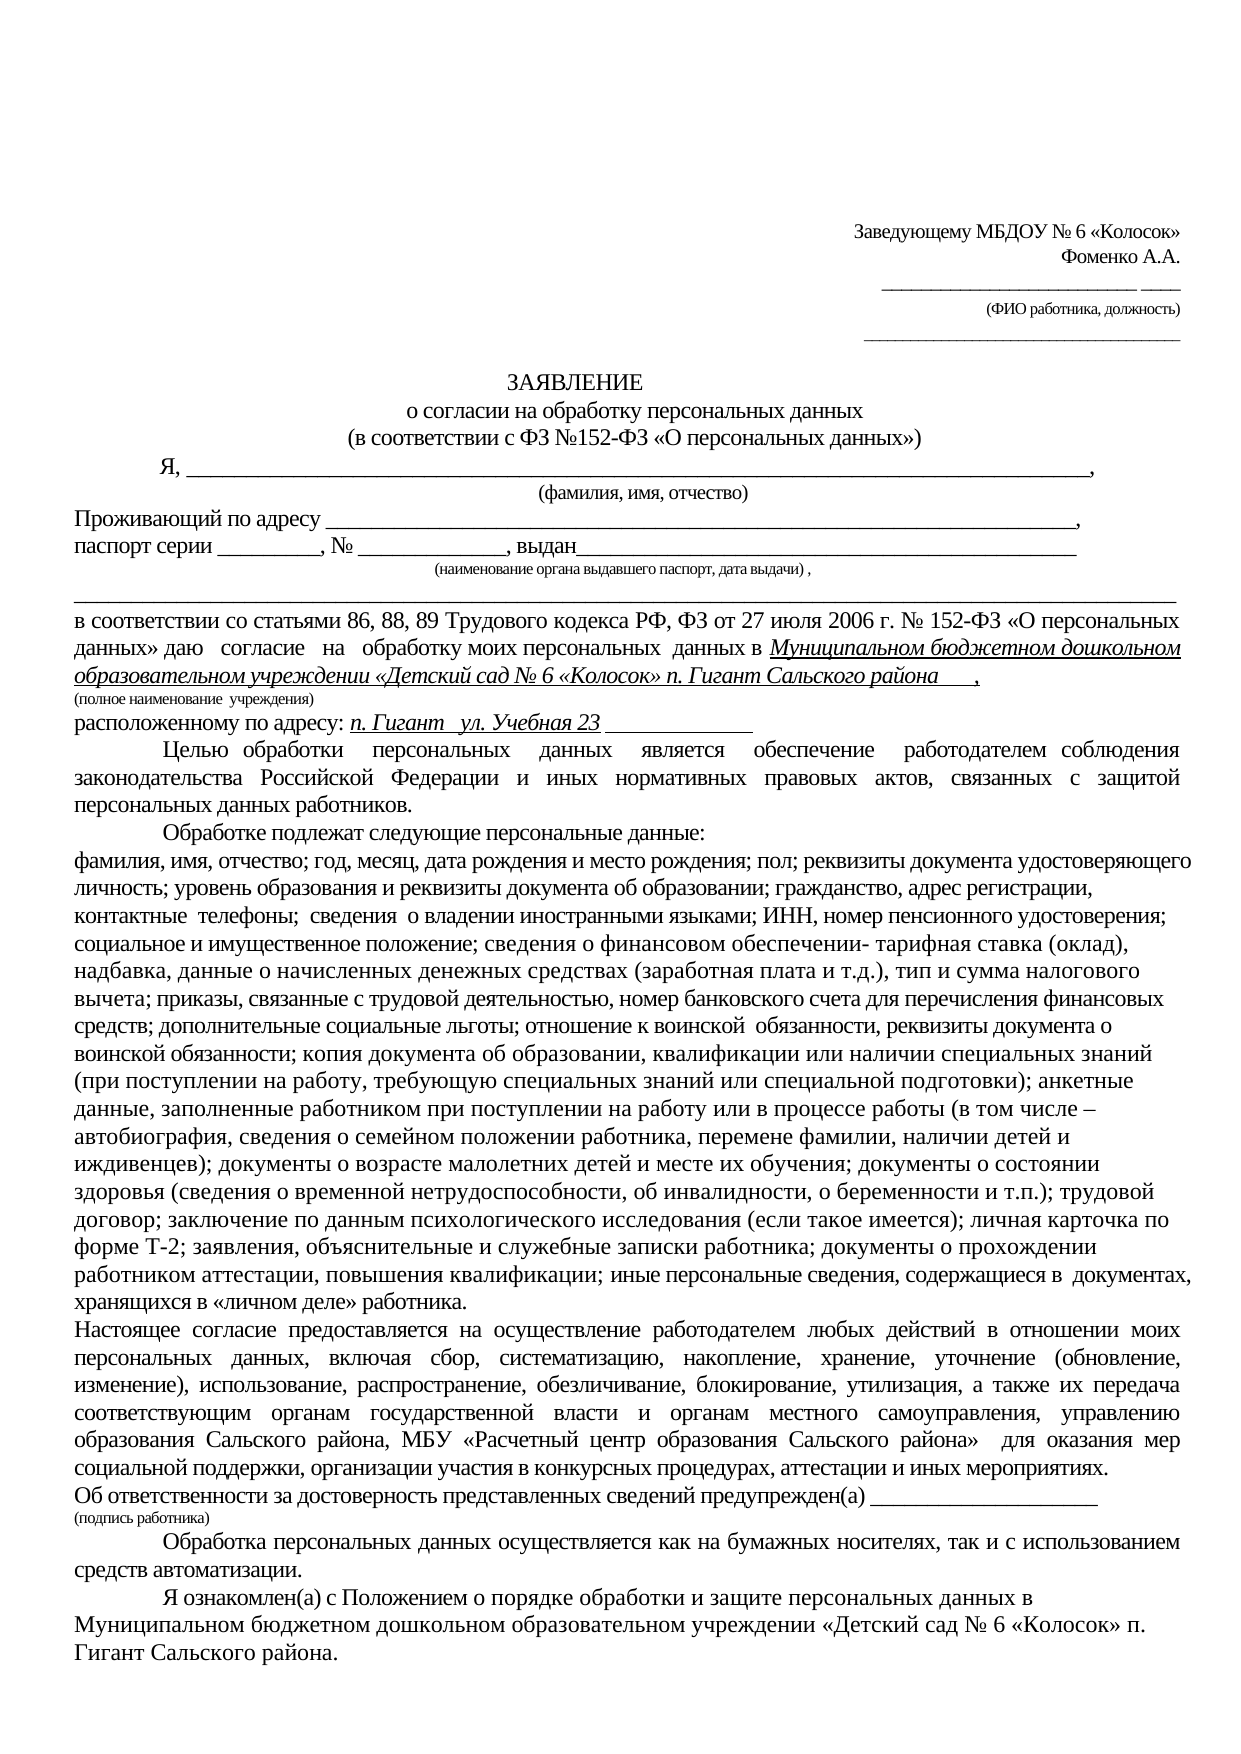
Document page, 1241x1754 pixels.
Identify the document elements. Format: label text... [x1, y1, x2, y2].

text _________________________________________________________________________________________________в соответствии со статьями 86, 88, 89 Трудового кодекса РФ, ФЗ от 27 июля 2006 г. № 152-ФЗ «О персональных данных» даю согласие на обработку моих персональных данных в Муниципальном бюджетном дошкольном образовательном учреждении «Детский сад № 6 «Колосок» п. Гигант Сальского района , [74, 578, 1181, 688]
text Целью обработки персональных данных является обеспечение работодателем соблюдения законодательства Российской Федерации и иных нормативных правовых актов, связанных с защитой персональных данных работников. [74, 735, 1181, 818]
text __________________________ ____ [89, 268, 1181, 293]
text Я, ____________________________________________________________________________, [74, 451, 1181, 480]
text _________________________________________ [89, 318, 1181, 343]
text фамилия, имя, отчество; год, месяц, дата рождения и место рождения; пол; реквизиты документа удостоверяющего личность; уровень образования и реквизиты документа об образовании; гражданство, адрес регистрации, контактные телефоны; сведения о владении иностранными языками; ИНН, номер пенсионного удостоверения; социальное и имущественное положение; сведения о финансовом обеспечении- тарифная ставка (оклад), надбавка, данные о начисленных денежных средствах (заработная плата и т.д.), тип и сумма налогового вычета; приказы, связанные с трудовой деятельностью, номер банковского счета для перечисления финансовых средств; дополнительные социальные льготы; отношение к воинской обязанности, реквизиты документа о воинской обязанности; копия документа об образовании, квалификации или наличии специальных знаний (при поступлении на работу, требующую специальных знаний или специальной подготовки); анкетные данные, заполненные работником при поступлении на работу или в процессе работы (в том числе – автобиография, сведения о семейном положении работника, перемене фамилии, наличии детей и иждивенцев); документы о возрасте малолетних детей и месте их обучения; документы о состоянии здоровья (сведения о временной нетрудоспособности, об инвалидности, о беременности и т.п.); трудовой договор; заключение по данным психологического исследования (если такое имеется); личная карточка по форме Т-2; заявления, объяснительные и служебные записки работника; документы о прохождении работником аттестации, повышения квалификации; иные персональные сведения, содержащиеся в документах, хранящихся в «личном деле» работника. [74, 846, 1196, 1315]
text о согласии на обработку персональных данных [89, 396, 1181, 423]
text Настоящее согласие предоставляется на осуществление работодателем любых действий в отношении моих персональных данных, включая сбор, систематизацию, накопление, хранение, уточнение (обновление, изменение), использование, распространение, обезличивание, блокирование, утилизация, а также их передача соответствующим органам государственной власти и органам местного самоуправления, управлению образования Сальского района, МБУ «Расчетный центр образования Сальского района» для оказания мер социальной поддержки, организации участия в конкурсных процедурах, аттестации и иных мероприятиях. [74, 1315, 1181, 1481]
text ЗАЯВЛЕНИЕ [89, 368, 1181, 396]
text паспорт серии _________, № _____________, выдан____________________________________________ [74, 531, 1181, 559]
text (подпись работника) [74, 1508, 1181, 1527]
text (наименование органа выдавшего паспорт, дата выдачи) , [74, 559, 1181, 578]
text (в соответствии с ФЗ №152-ФЗ «О персональных данных») [89, 423, 1181, 451]
text (фамилия, имя, отчество) [74, 480, 1181, 504]
text Обработке подлежат следующие персональные данные: [74, 818, 1181, 846]
text Проживающий по адресу __________________________________________________________________, [74, 504, 1181, 531]
text Обработка персональных данных осуществляется как на бумажных носителях, так и с использованием средств автоматизации. [74, 1527, 1181, 1583]
text Фоменко А.А. [89, 243, 1181, 268]
text Об ответственности за достоверность представленных сведений предупрежден(а) ____________________ [74, 1481, 1181, 1508]
text (полное наименование учреждения) [74, 688, 1181, 708]
text Заведующему МБДОУ № 6 «Колосок» [89, 218, 1181, 243]
text расположенному по адресу: п. Гигант ул. Учебная 23 [74, 708, 1181, 735]
text Я ознакомлен(а) с Положением о порядке обработки и защите персональных данных в Муниципальном бюджетном дошкольном образовательном учреждении «Детский сад № 6 «Колосок» п. Гигант Сальского района. [74, 1583, 1181, 1665]
text (ФИО работника, должность) [89, 293, 1181, 318]
